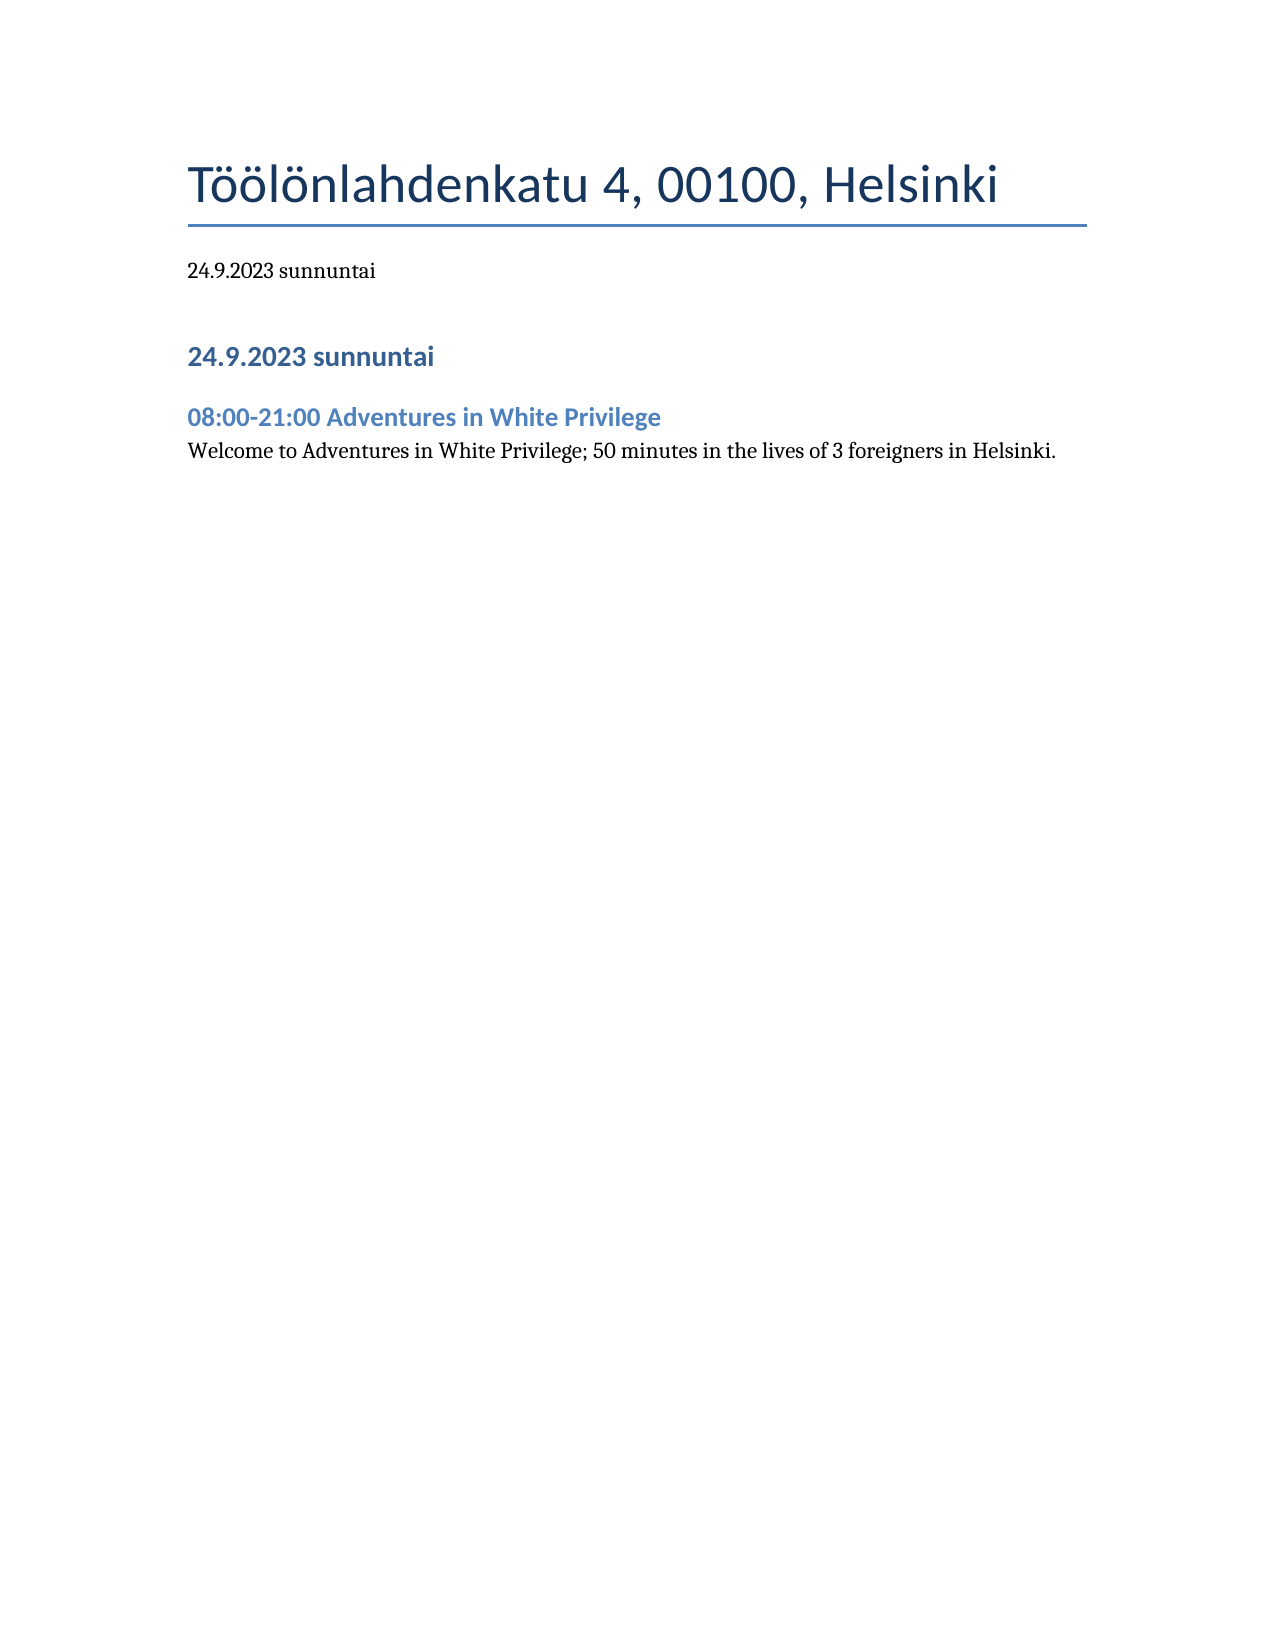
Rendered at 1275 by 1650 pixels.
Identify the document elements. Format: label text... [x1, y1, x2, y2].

subtitle 08:00-21:00 Adventures in White Privilege [187, 400, 1087, 433]
title Töölönlahdenkatu 4, 00100, Helsinki [187, 150, 1087, 227]
text Welcome to Adventures in White Privilege; 50 minutes in the lives of 3 foreigners in Helsinki. [187, 438, 1087, 464]
subtitle 24.9.2023 sunnuntai [187, 338, 1087, 374]
text 24.9.2023 sunnuntai [187, 258, 1087, 284]
